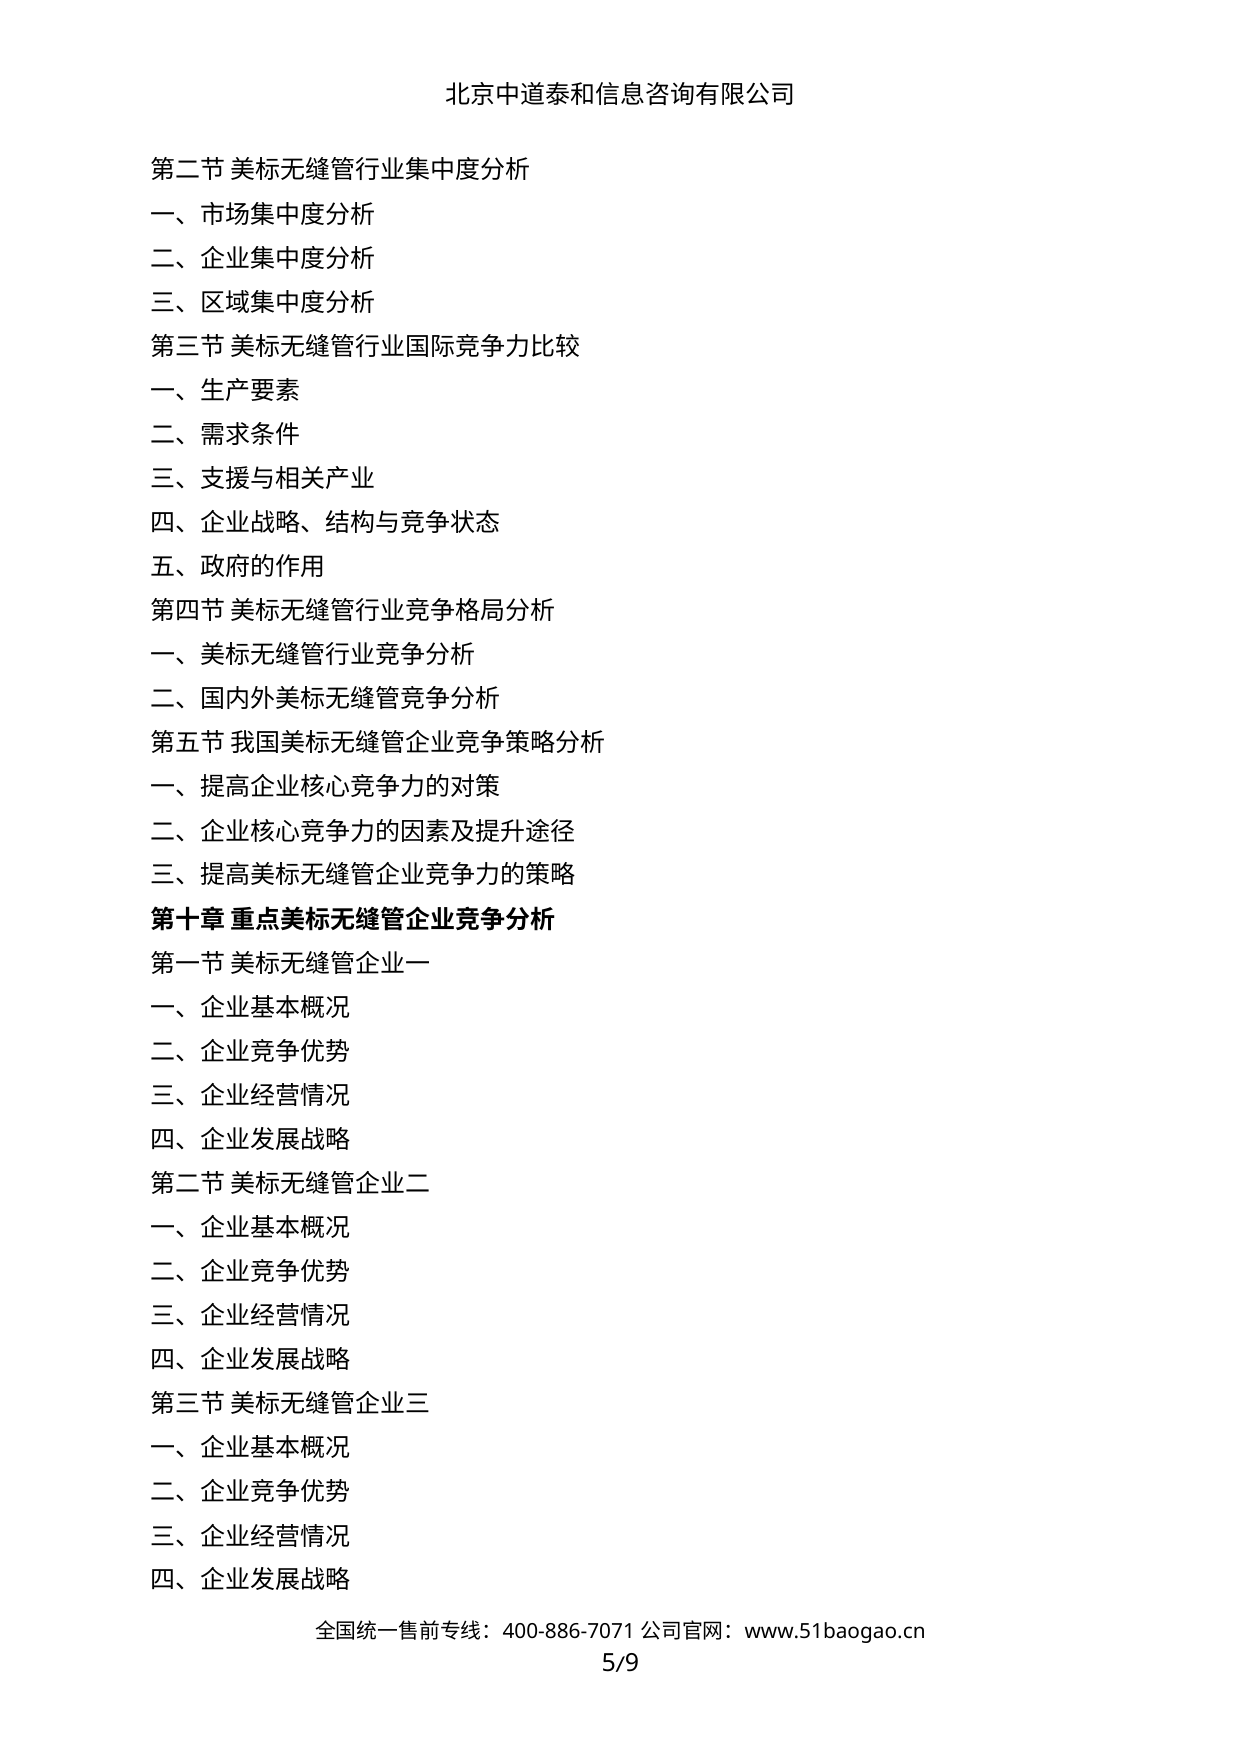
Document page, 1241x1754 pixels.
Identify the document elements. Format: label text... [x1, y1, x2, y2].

text 第三节 美标无缝管企业三 [150, 1384, 1090, 1420]
text 第一节 美标无缝管企业一 [150, 943, 1090, 979]
text 第二节 美标无缝管企业二 [150, 1163, 1090, 1200]
text 第二节 美标无缝管行业集中度分析 [150, 150, 1090, 186]
text 第五节 我国美标无缝管企业竞争策略分析 [150, 723, 1090, 759]
text 一、企业基本概况 [150, 1207, 1090, 1244]
text 三、企业经营情况 [150, 1516, 1090, 1552]
text 一、企业基本概况 [150, 987, 1090, 1023]
text 第三节 美标无缝管行业国际竞争力比较 [150, 326, 1090, 362]
text 二、国内外美标无缝管竞争分析 [150, 679, 1090, 715]
text 三、企业经营情况 [150, 1296, 1090, 1332]
text 四、企业发展战略 [150, 1119, 1090, 1156]
text 二、企业竞争优势 [150, 1252, 1090, 1288]
text 二、企业集中度分析 [150, 238, 1090, 274]
text 一、企业基本概况 [150, 1428, 1090, 1464]
text 第十章 重点美标无缝管企业竞争分析 [150, 899, 1090, 935]
text 四、企业战略、结构与竞争状态 [150, 502, 1090, 539]
text 第四节 美标无缝管行业竞争格局分析 [150, 591, 1090, 627]
text 一、市场集中度分析 [150, 194, 1090, 230]
text 一、生产要素 [150, 370, 1090, 407]
text 二、企业核心竞争力的因素及提升途径 [150, 811, 1090, 847]
text 四、企业发展战略 [150, 1340, 1090, 1376]
text 二、需求条件 [150, 414, 1090, 451]
text 四、企业发展战略 [150, 1560, 1090, 1596]
text 三、支援与相关产业 [150, 458, 1090, 495]
text 二、企业竞争优势 [150, 1031, 1090, 1067]
text 一、美标无缝管行业竞争分析 [150, 635, 1090, 671]
text 五、政府的作用 [150, 547, 1090, 583]
text 三、区域集中度分析 [150, 282, 1090, 318]
text 二、企业竞争优势 [150, 1472, 1090, 1508]
text 三、提高美标无缝管企业竞争力的策略 [150, 855, 1090, 891]
text 三、企业经营情况 [150, 1075, 1090, 1112]
text 一、提高企业核心竞争力的对策 [150, 767, 1090, 803]
